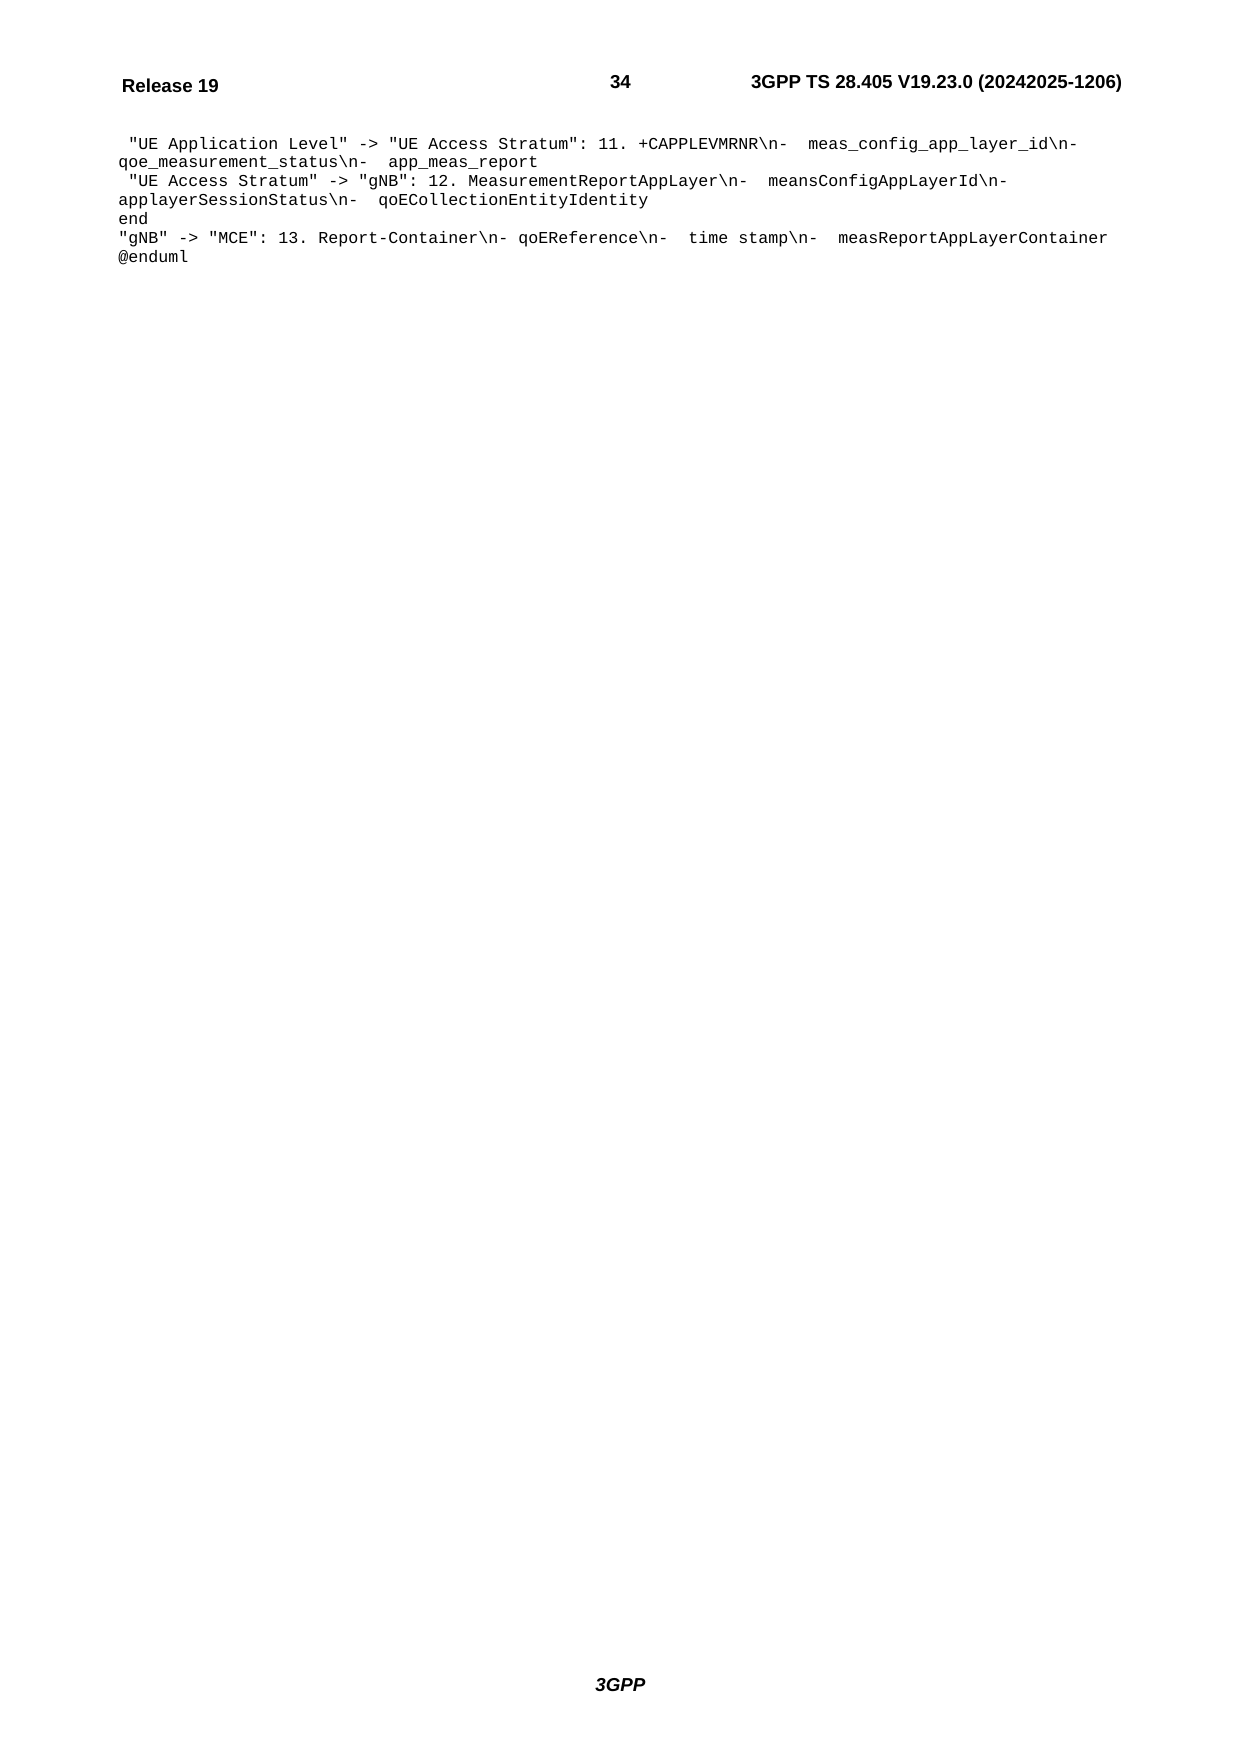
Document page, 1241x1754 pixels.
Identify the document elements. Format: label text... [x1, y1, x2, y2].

text "UE Application Level" -> "UE Access Stratum": 11. +CAPPLEVMRNR\n- meas_config_app_layer_id\n- qoe_measurement_status\n- app_meas_report [118, 135, 1122, 173]
text "gNB" -> "MCE": 13. Report-Container\n- qoEReference\n- time stamp\n- measReportAppLayerContainer [118, 229, 1122, 248]
text end [118, 211, 1122, 229]
text @enduml [118, 248, 1122, 267]
text "UE Access Stratum" -> "gNB": 12. MeasurementReportAppLayer\n- meansConfigAppLayerId\n- applayerSessionStatus\n- qoECollectionEntityIdentity [118, 173, 1122, 211]
